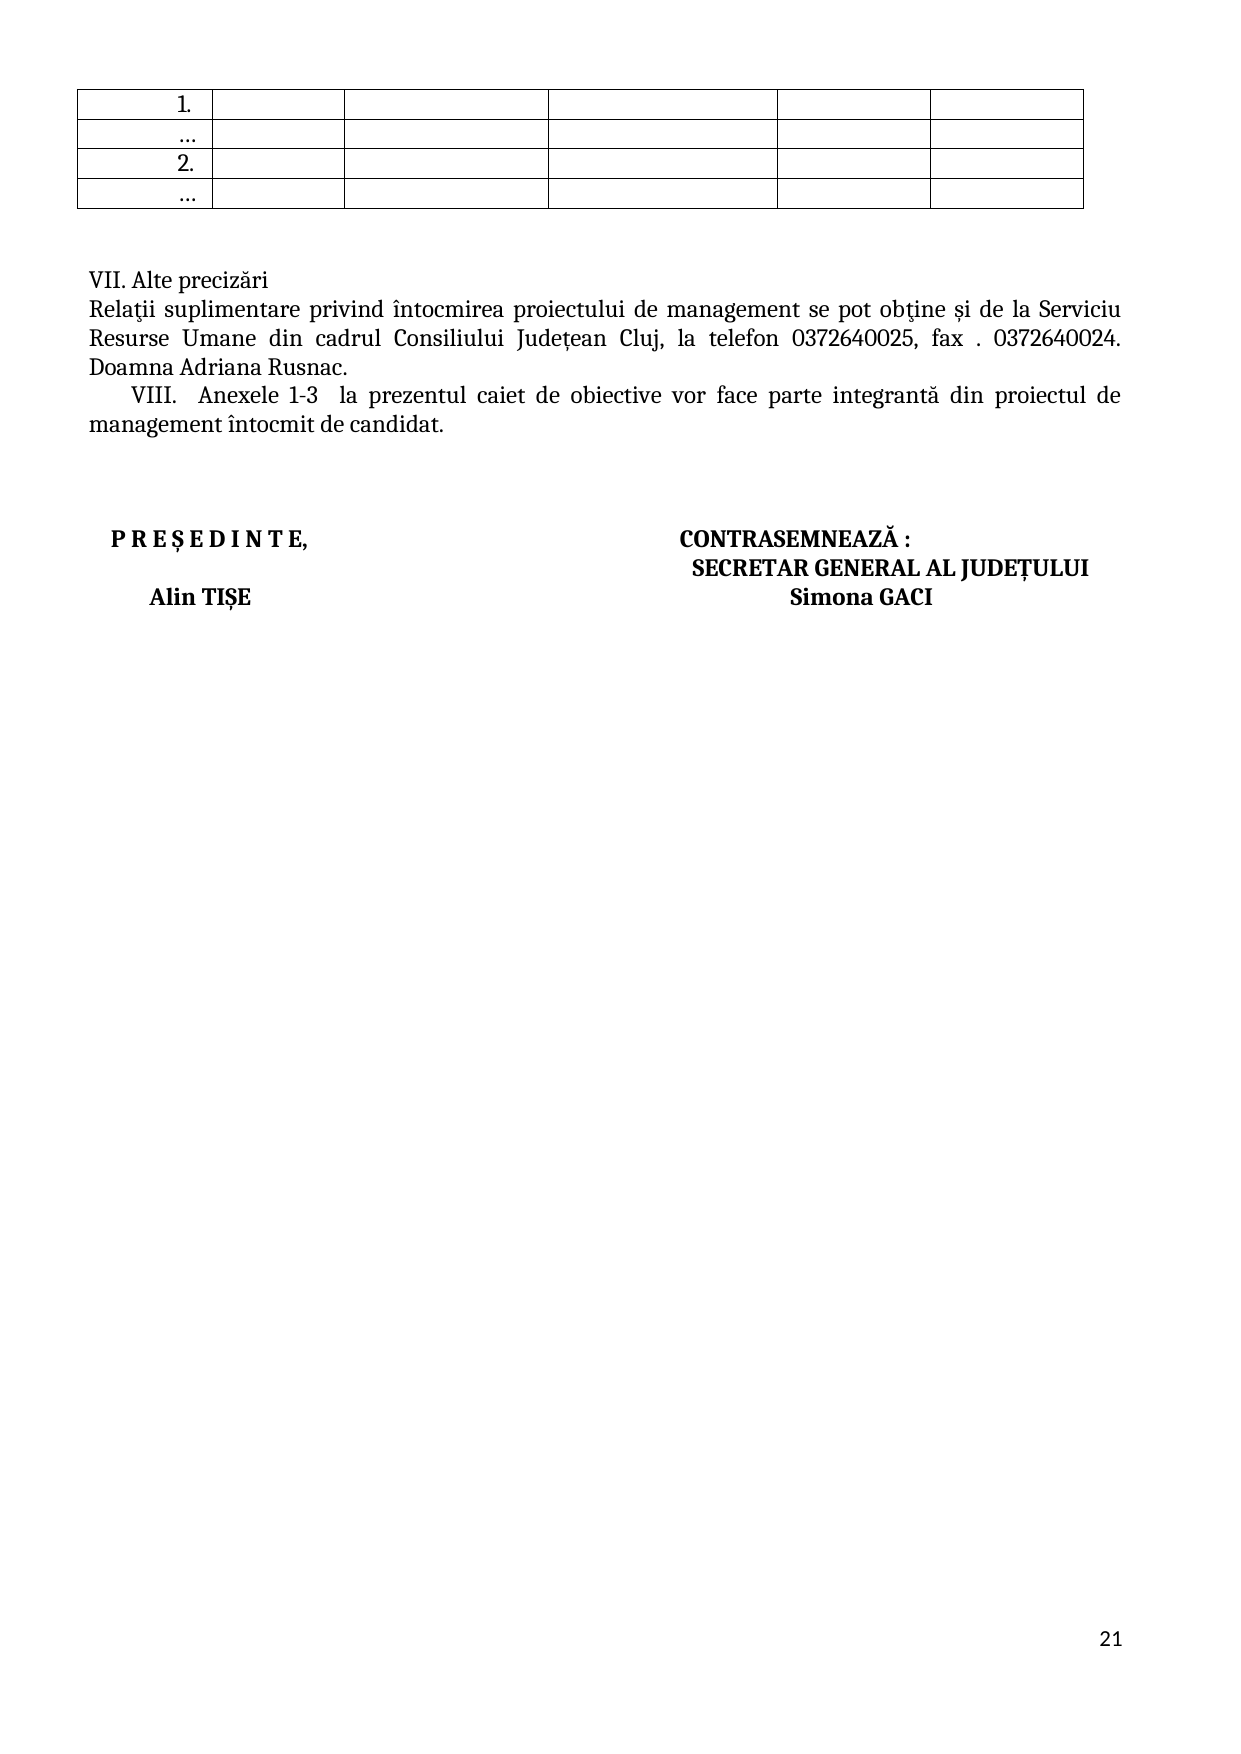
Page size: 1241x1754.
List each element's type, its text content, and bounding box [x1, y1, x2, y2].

table_cell [345, 149, 548, 178]
table_cell [213, 149, 344, 178]
table_cell [549, 120, 777, 148]
table_cell [213, 120, 344, 148]
text P R E Ș E D I N T E, CONTRASEMNEAZĂ : [89, 525, 1122, 554]
text Alin TIȘE Simona GACI [89, 583, 1122, 611]
table_cell [549, 179, 777, 208]
table_cell [778, 120, 930, 148]
table_cell [931, 90, 1083, 118]
table_cell [549, 90, 777, 118]
table_cell … [78, 120, 212, 148]
table_cell [778, 179, 930, 208]
table_cell [931, 179, 1083, 208]
table_cell … [78, 179, 212, 208]
table_cell [549, 149, 777, 178]
table_cell 2. [78, 149, 212, 178]
table_cell [213, 179, 344, 208]
table_cell [345, 179, 548, 208]
table_cell [345, 90, 548, 118]
text VIII. Anexele 1-3 la prezentul caiet de obiective vor face parte integrantă din proiectul de management întocmit de candidat. [89, 381, 1122, 439]
table_cell 1. [78, 90, 212, 118]
table_cell [931, 120, 1083, 148]
text VII. Alte precizări [89, 266, 1122, 295]
table_cell [778, 90, 930, 118]
text SECRETAR GENERAL AL JUDEȚULUI [236, 554, 1122, 583]
table_cell [345, 120, 548, 148]
text Relaţii suplimentare privind întocmirea proiectului de management se pot obţine și de la Serviciu Resurse Umane din cadrul Consiliului Județean Cluj, la telefon 0372640025, fax . 0372640024. Doamna Adriana Rusnac. [89, 295, 1122, 381]
table_cell [213, 90, 344, 118]
table_cell [931, 149, 1083, 178]
table_cell [778, 149, 930, 178]
